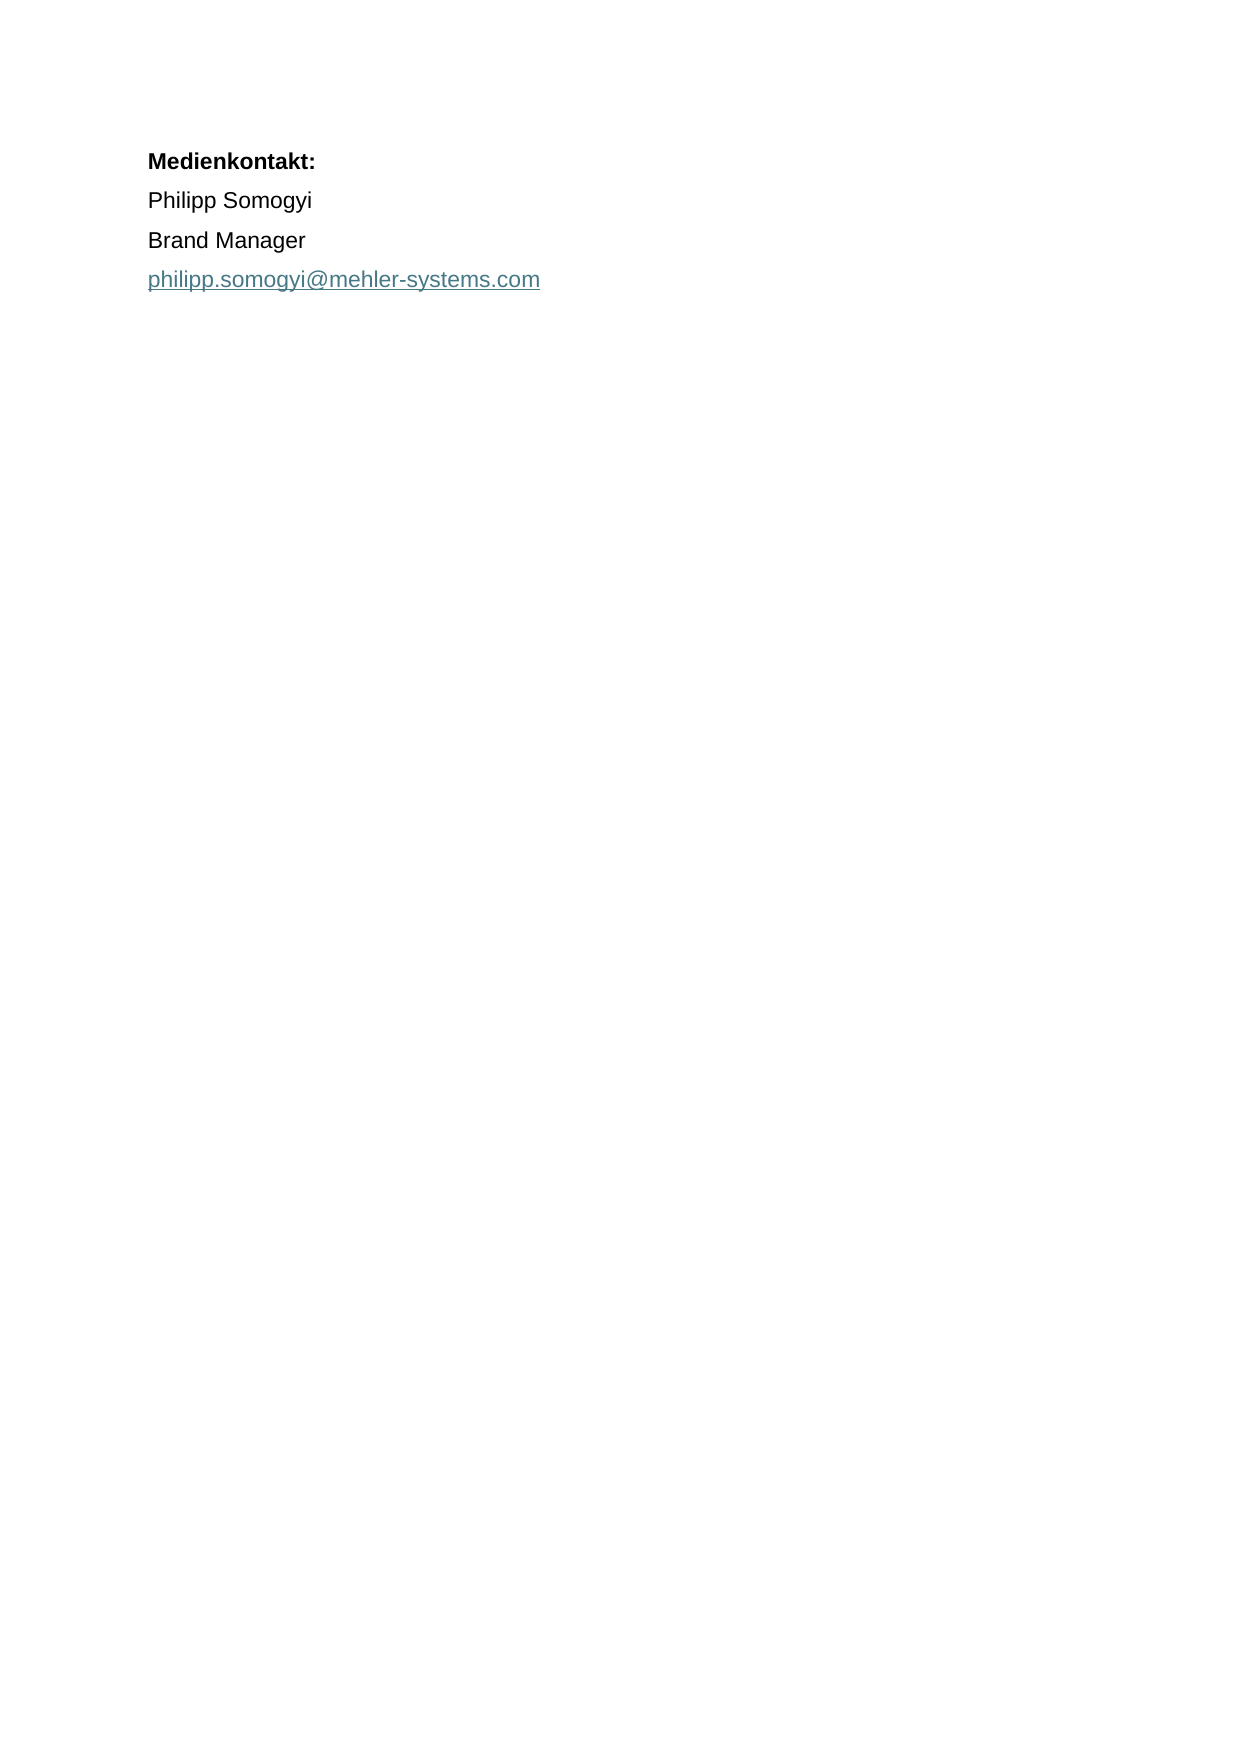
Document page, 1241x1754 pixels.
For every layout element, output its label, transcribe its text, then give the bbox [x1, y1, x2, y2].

text Brand Manager [148, 227, 1093, 253]
text Philipp Somogyi [148, 187, 1093, 213]
text philipp.somogyi@mehler-systems.com [148, 266, 1093, 292]
text Medienkontakt: [148, 148, 1093, 174]
